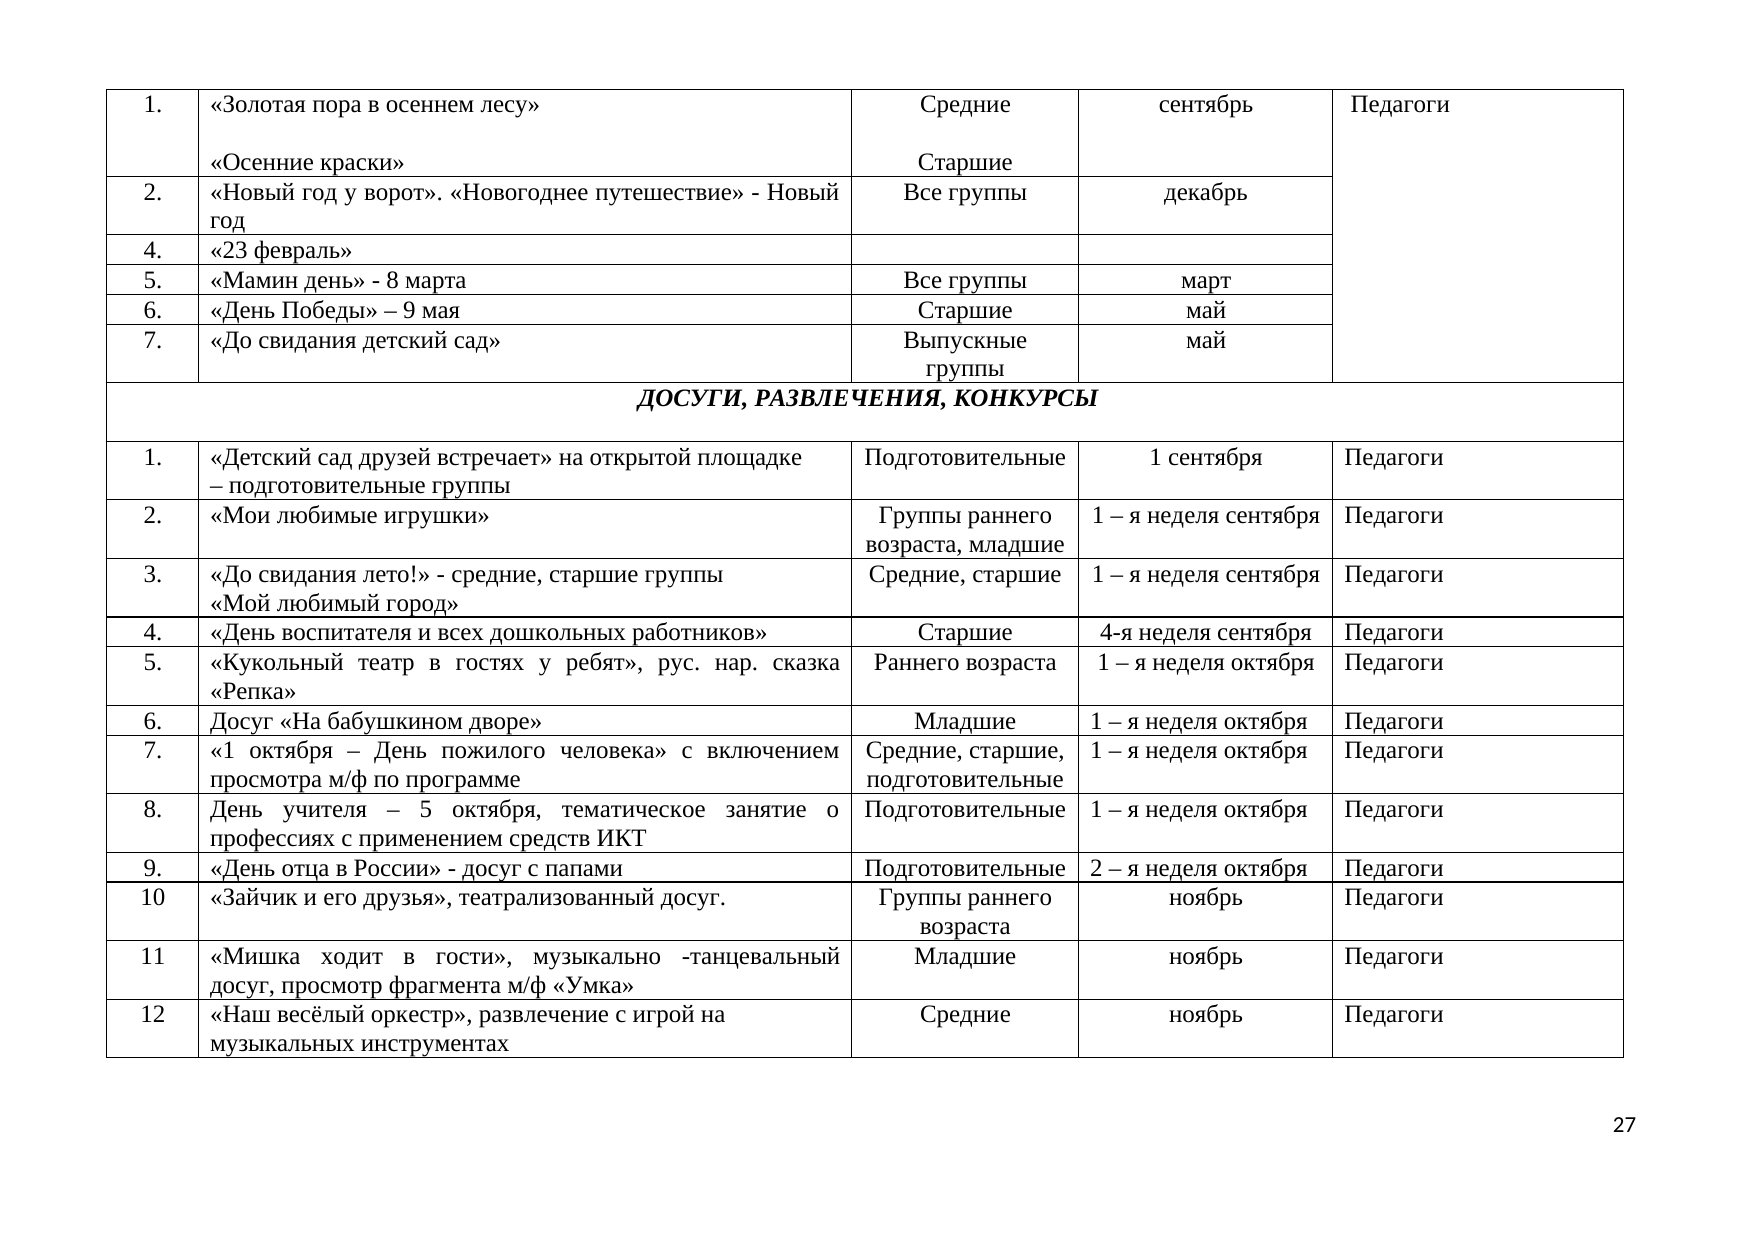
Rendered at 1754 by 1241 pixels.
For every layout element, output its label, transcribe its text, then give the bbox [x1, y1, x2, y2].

table_cell Младшие [852, 941, 1078, 998]
table_cell ноябрь [1079, 941, 1332, 998]
table_cell Все группы [852, 265, 1078, 294]
table_cell «День отца в России» - досуг с папами [199, 853, 851, 881]
table_cell 8. [107, 794, 198, 852]
table_cell «Мамин день» - 8 марта [199, 265, 851, 294]
table_cell сентябрь [1079, 90, 1332, 176]
table_cell 1 – я неделя октября [1079, 647, 1332, 705]
table_cell «Детский сад друзей встречает» на открытой площадке – подготовительные группы [199, 442, 851, 499]
table_cell май [1079, 325, 1332, 382]
table_cell «1 октября – День пожилого человека» с включением просмотра м/ф по программе [199, 736, 851, 793]
table_cell «До свидания детский сад» [199, 325, 851, 382]
table_cell Педагоги [1333, 794, 1623, 852]
table_cell 5. [107, 265, 198, 294]
table_cell 6. [107, 295, 198, 324]
table_cell 12 [107, 1000, 198, 1057]
table_cell «День Победы» – 9 мая [199, 295, 851, 324]
table_cell «Наш весёлый оркестр», развлечение с игрой на музыкальных инструментах [199, 1000, 851, 1057]
table_cell 6. [107, 706, 198, 734]
table_cell Педагоги [1333, 618, 1623, 646]
table_cell 2. [107, 500, 198, 558]
table_cell [852, 235, 1078, 264]
table_cell Группы раннего возраста [852, 883, 1078, 940]
table_cell День учителя – 5 октября, тематическое занятие о профессиях с применением средств ИКТ [199, 794, 851, 852]
table_cell 4. [107, 618, 198, 646]
table_cell 1 – я неделя октября [1079, 794, 1332, 852]
table_cell Группы раннего возраста, младшие [852, 500, 1078, 558]
table_cell «23 февраль» [199, 235, 851, 264]
table_cell Педагоги [1333, 90, 1623, 382]
table_cell ноябрь [1079, 1000, 1332, 1057]
table_cell «Новый год у ворот». «Новогоднее путешествие» - Новый год [199, 177, 851, 234]
table_cell 5. [107, 647, 198, 705]
table_cell Педагоги [1333, 442, 1623, 499]
table_cell 1 – я неделя октября [1079, 736, 1332, 793]
table_cell Педагоги [1333, 706, 1623, 734]
table_cell Средние Старшие [852, 90, 1078, 176]
table_cell Старшие [852, 618, 1078, 646]
table_cell Раннего возраста [852, 647, 1078, 705]
table_cell Педагоги [1333, 883, 1623, 940]
table_cell 10 [107, 883, 198, 940]
table_cell Педагоги [1333, 853, 1623, 881]
table_cell ноябрь [1079, 883, 1332, 940]
table_cell 4-я неделя сентября [1079, 618, 1332, 646]
table_cell 2 – я неделя октября [1079, 853, 1332, 881]
table_cell Средние [852, 1000, 1078, 1057]
table_cell 1. [107, 90, 198, 176]
table_cell 1 – я неделя октября [1079, 706, 1332, 734]
table_cell Подготовительные [852, 853, 1078, 881]
table_cell 2. [107, 177, 198, 234]
table_cell «Мои любимые игрушки» [199, 500, 851, 558]
table_cell Педагоги [1333, 736, 1623, 793]
table_cell 1. [107, 442, 198, 499]
table_cell 3. [107, 559, 198, 616]
table_cell Досуг «На бабушкином дворе» [199, 706, 851, 734]
table_cell Средние, старшие, подготовительные [852, 736, 1078, 793]
table_cell «День воспитателя и всех дошкольных работников» [199, 618, 851, 646]
table_cell 4. [107, 235, 198, 264]
table_cell декабрь [1079, 177, 1332, 234]
table_cell Средние, старшие [852, 559, 1078, 616]
table_cell Младшие [852, 706, 1078, 734]
table_cell 1 – я неделя сентября [1079, 559, 1332, 616]
table_cell «Кукольный театр в гос­тях у ребят», рус. нар. сказка «Репка» [199, 647, 851, 705]
table_cell Все группы [852, 177, 1078, 234]
table_cell «Мишка ходит в гости», музыкально -танцевальный досуг, просмотр фрагмента м/ф «Умка» [199, 941, 851, 998]
table_cell Педагоги [1333, 941, 1623, 998]
table_cell «Зайчик и его друзья», театрализованный досуг. [199, 883, 851, 940]
table_cell Педагоги [1333, 647, 1623, 705]
table_cell 11 [107, 941, 198, 998]
table_cell март [1079, 265, 1332, 294]
table_cell Педагоги [1333, 559, 1623, 616]
table_cell 9. [107, 853, 198, 881]
table_cell Подготовительные [852, 794, 1078, 852]
table_cell май [1079, 295, 1332, 324]
table_cell 7. [107, 325, 198, 382]
table_cell Старшие [852, 295, 1078, 324]
table_cell ДОСУГИ, РАЗВЛЕЧЕНИЯ, КОНКУРСЫ [107, 383, 1623, 441]
table_cell Педагоги [1333, 500, 1623, 558]
table_cell Педагоги [1333, 1000, 1623, 1057]
table_cell Подготовительные [852, 442, 1078, 499]
table_cell «Золотая пора в осеннем лесу» «Осенние краски» [199, 90, 851, 176]
table_cell [1079, 235, 1332, 264]
table_cell Выпускные группы [852, 325, 1078, 382]
table_cell 1 сентября [1079, 442, 1332, 499]
table_cell 1 – я неделя сентября [1079, 500, 1332, 558]
table_cell «До свидания лето!» - средние, старшие группы «Мой любимый город» [199, 559, 851, 616]
table_cell 7. [107, 736, 198, 793]
